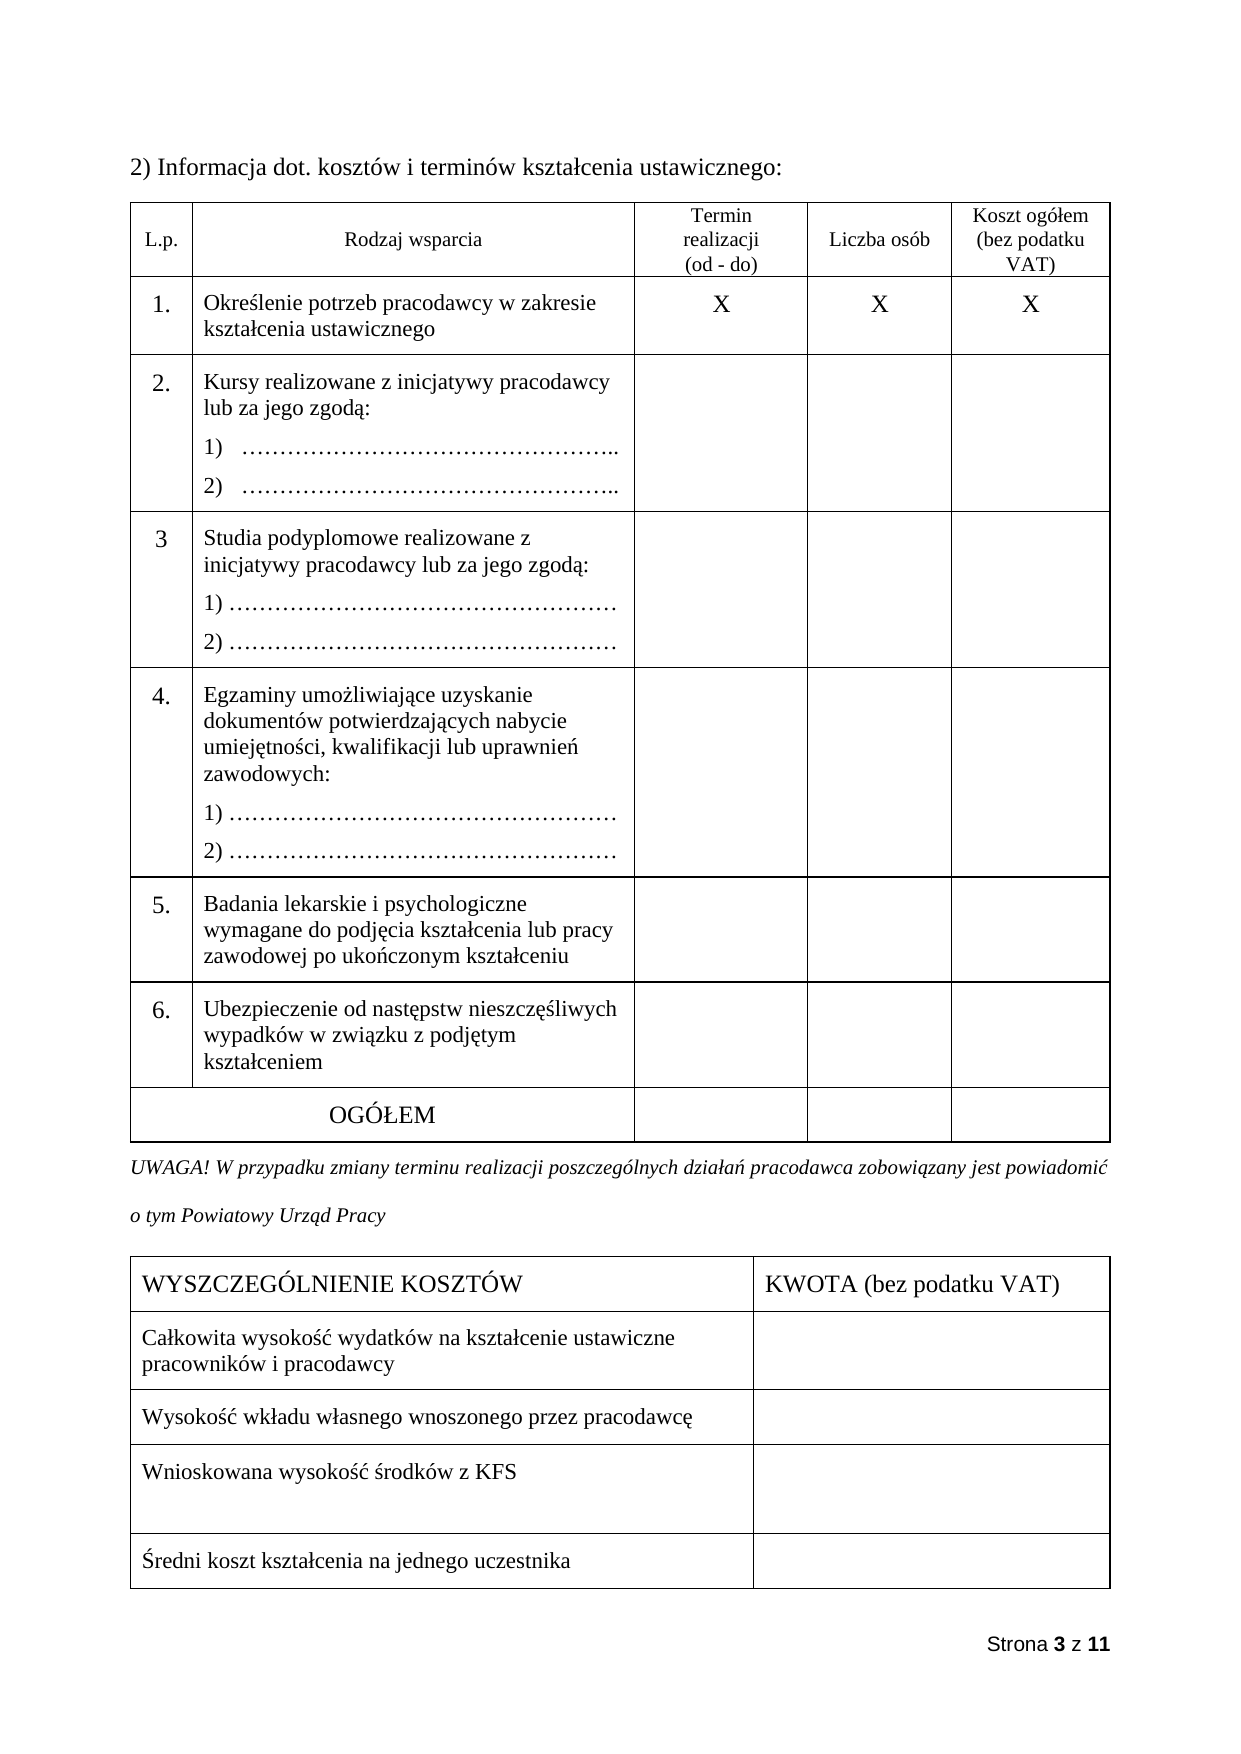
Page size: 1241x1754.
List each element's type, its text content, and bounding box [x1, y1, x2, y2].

table_cell [754, 1312, 1109, 1389]
text UWAGA! W przypadku zmiany terminu realizacji poszczególnych działań pracodawca zobowiązany jest powiadomić o tym Powiatowy Urząd Pracy [130, 1155, 1110, 1227]
table_header Koszt ogółem (bez podatku VAT) [952, 203, 1109, 276]
table_cell 5. [131, 878, 192, 981]
table_cell [635, 1088, 807, 1141]
table_cell [808, 983, 951, 1087]
table_cell X [635, 277, 807, 354]
table_cell [808, 668, 951, 876]
table_cell [635, 668, 807, 876]
table_cell [754, 1390, 1109, 1444]
table_header Termin realizacji (od - do) [635, 203, 807, 276]
table_cell 6. [131, 983, 192, 1087]
table_cell Średni koszt kształcenia na jednego uczestnika [131, 1534, 753, 1588]
table_cell 3 [131, 512, 192, 667]
table_cell [952, 878, 1109, 981]
table_cell OGÓŁEM [131, 1088, 634, 1141]
table_cell [808, 1088, 951, 1141]
table_cell 4. [131, 668, 192, 876]
table_cell [952, 983, 1109, 1087]
table_header Rodzaj wsparcia [193, 203, 634, 276]
table_cell [635, 878, 807, 981]
table_header L.p. [131, 203, 192, 276]
table_cell [808, 355, 951, 511]
table_cell [808, 512, 951, 667]
table_cell [808, 878, 951, 981]
table_header Liczba osób [808, 203, 951, 276]
table_cell [952, 668, 1109, 876]
table_cell [635, 983, 807, 1087]
table_cell [635, 512, 807, 667]
table_cell [754, 1445, 1109, 1533]
table_cell Egzaminy umożliwiające uzyskanie dokumentów potwierdzających nabycie umiejętności, kwalifikacji lub uprawnień zawodowych: 1) …………………………………………… 2) …………………………………………… [193, 668, 634, 876]
table_cell [635, 355, 807, 511]
table_cell [952, 512, 1109, 667]
table_cell X [808, 277, 951, 354]
table_cell Całkowita wysokość wydatków na kształcenie ustawiczne pracowników i pracodawcy [131, 1312, 753, 1389]
table_cell [952, 355, 1109, 511]
table_cell [754, 1534, 1109, 1588]
table_cell Kursy realizowane z inicjatywy pracodawcy lub za jego zgodą: ………………………………………….. ………………………………………….. [193, 355, 634, 511]
table_cell Określenie potrzeb pracodawcy w zakresie kształcenia ustawicznego [193, 277, 634, 354]
table_cell Ubezpieczenie od następstw nieszczęśliwych wypadków w związku z podjętym kształceniem [193, 983, 634, 1087]
table_cell 1. [131, 277, 192, 354]
table_cell 2. [131, 355, 192, 511]
table_cell Studia podyplomowe realizowane z inicjatywy pracodawcy lub za jego zgodą: 1) …………………………………………… 2) …………………………………………… [193, 512, 634, 667]
table_header KWOTA (bez podatku VAT) [754, 1257, 1109, 1311]
table_cell Wysokość wkładu własnego wnoszonego przez pracodawcę [131, 1390, 753, 1444]
table_cell Wnioskowana wysokość środków z KFS [131, 1445, 753, 1533]
table_header WYSZCZEGÓLNIENIE KOSZTÓW [131, 1257, 753, 1311]
table_cell Badania lekarskie i psychologiczne wymagane do podjęcia kształcenia lub pracy zawodowej po ukończonym kształceniu [193, 878, 634, 981]
text 2) Informacja dot. kosztów i terminów kształcenia ustawicznego: [130, 152, 1110, 181]
table_cell X [952, 277, 1109, 354]
table_cell [952, 1088, 1109, 1141]
